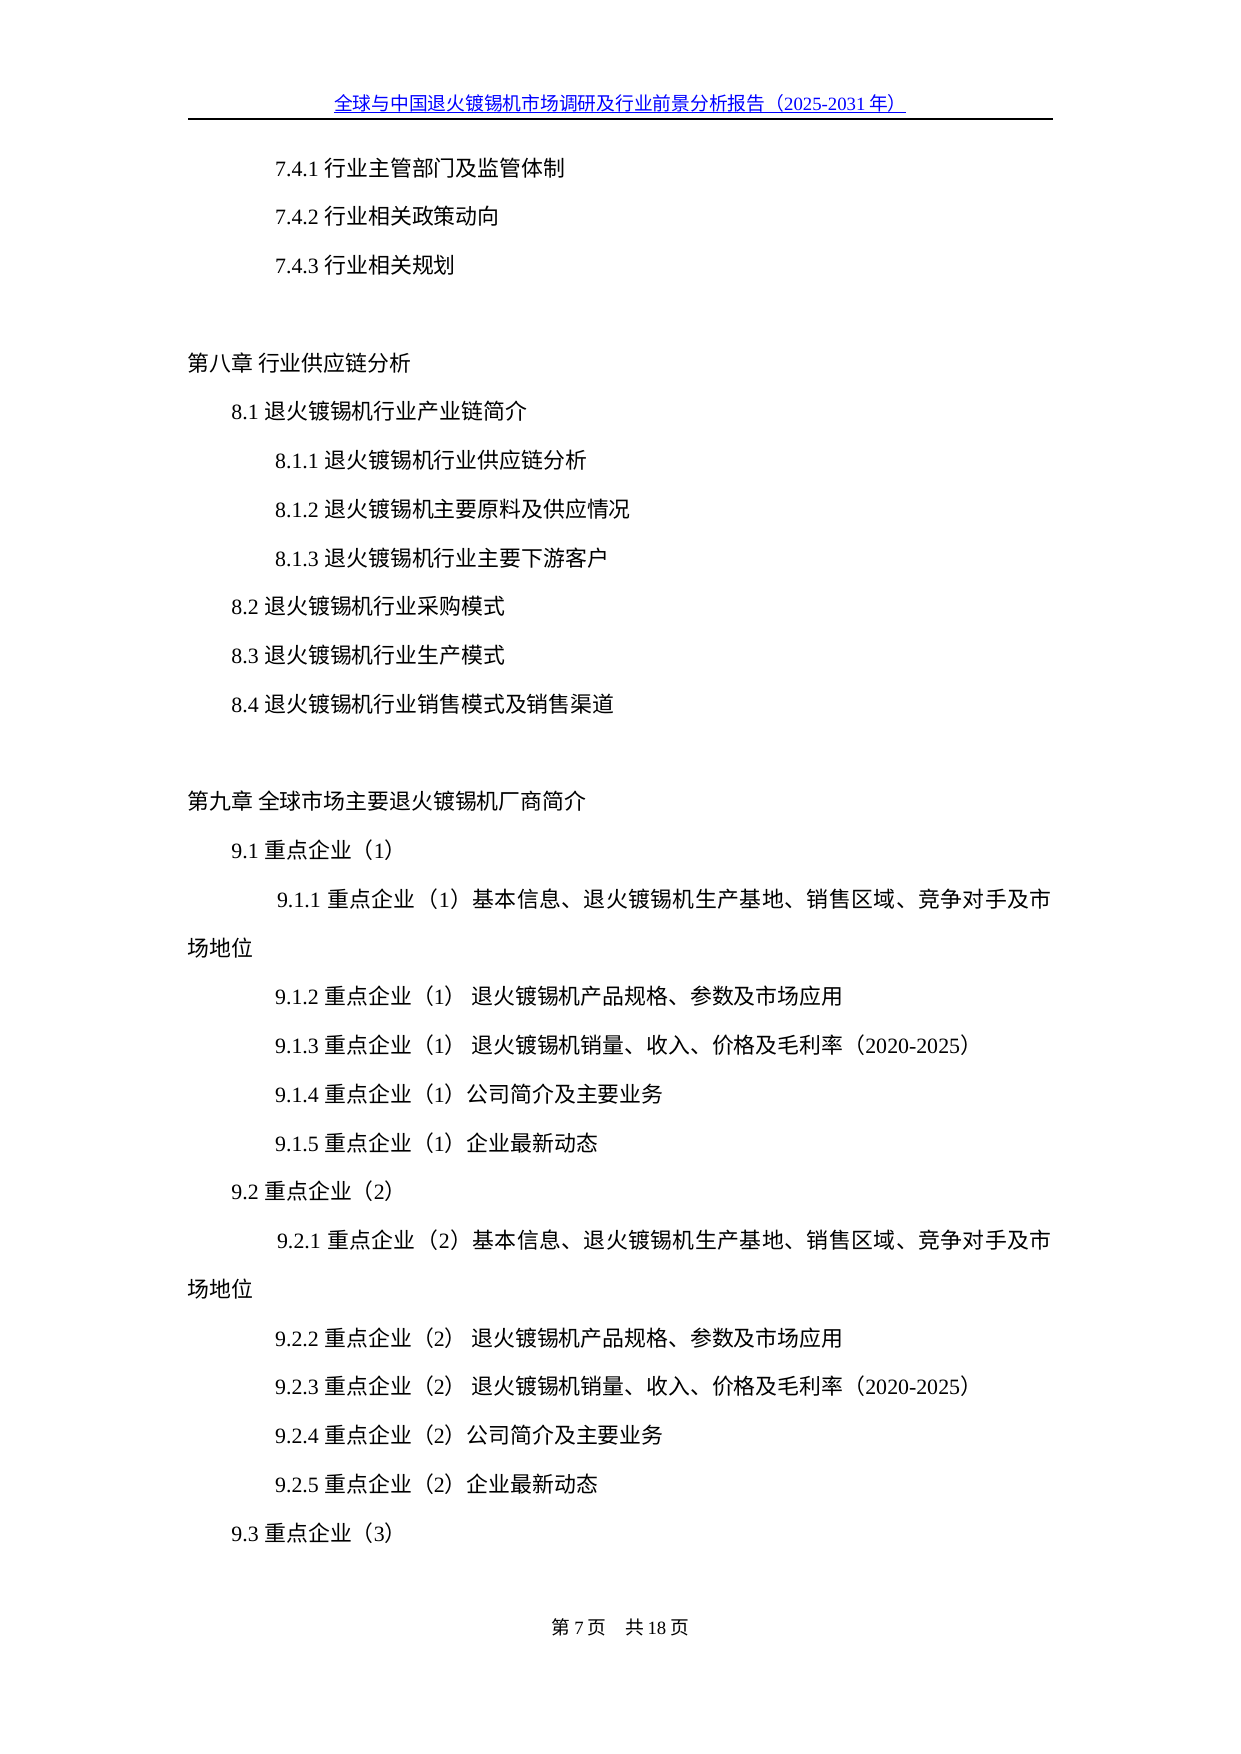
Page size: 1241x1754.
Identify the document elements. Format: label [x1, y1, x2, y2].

text [187, 150, 1053, 1548]
